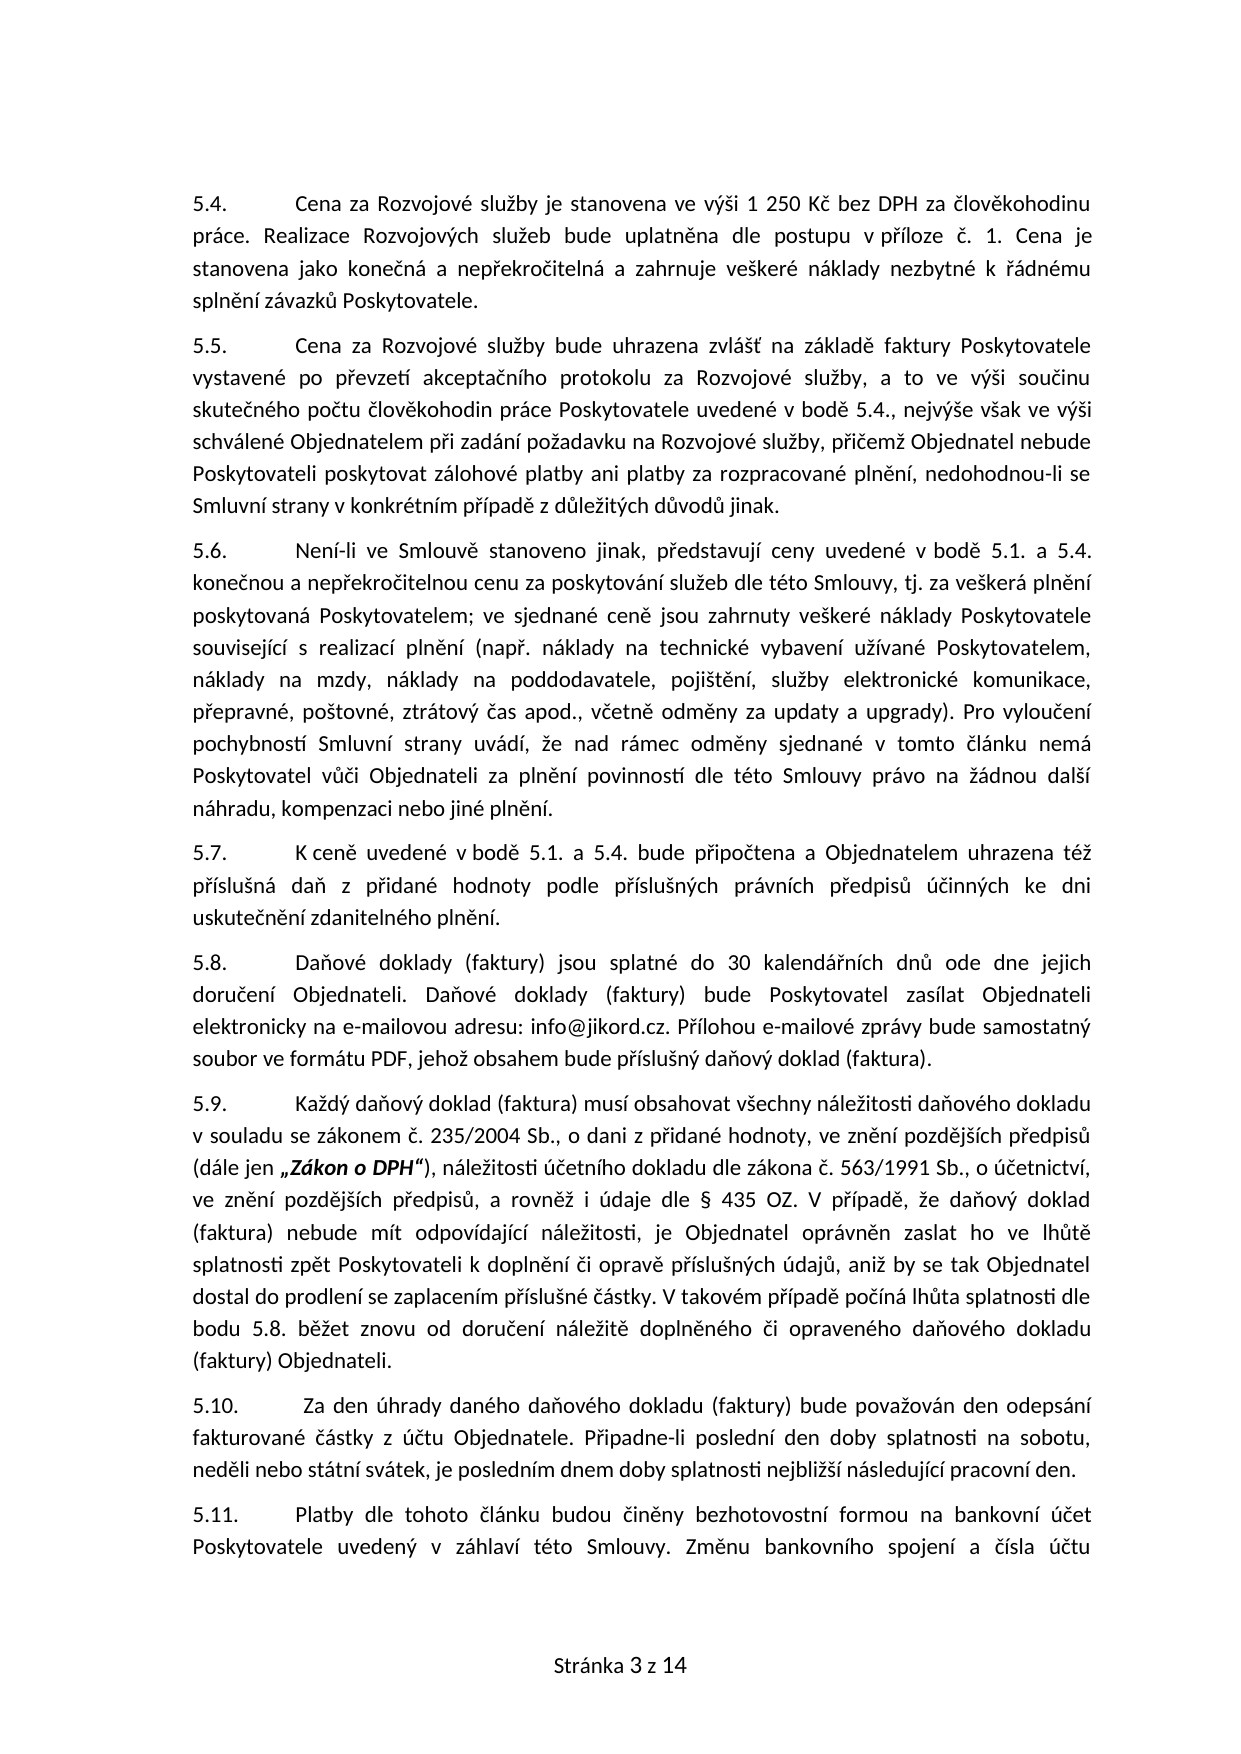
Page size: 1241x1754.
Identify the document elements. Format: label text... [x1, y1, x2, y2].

subtitle Daňové doklady (faktury) jsou splatné do 30 kalendářních dnů ode dne jejich doručení Objednateli. Daňové doklady (faktury) bude Poskytovatel zasílat Objednateli elektronicky na e-mailovou adresu: info@jikord.cz. Přílohou e-mailové zprávy bude samostatný soubor ve formátu PDF, jehož obsahem bude příslušný daňový doklad (faktura). [192, 948, 1093, 1072]
subtitle K ceně uvedené v bodě 5.1. a 5.4. bude připočtena a Objednatelem uhrazena též příslušná daň z přidané hodnoty podle příslušných právních předpisů účinných ke dni uskutečnění zdanitelného plnění. [192, 838, 1093, 931]
subtitle Není-li ve Smlouvě stanoveno jinak, představují ceny uvedené v bodě 5.1. a 5.4. konečnou a nepřekročitelnou cenu za poskytování služeb dle této Smlouvy, tj. za veškerá plnění poskytovaná Poskytovatelem; ve sjednané ceně jsou zahrnuty veškeré náklady Poskytovatele související s realizací plnění (např. náklady na technické vybavení užívané Poskytovatelem, náklady na mzdy, náklady na poddodavatele, pojištění, služby elektronické komunikace, přepravné, poštovné, ztrátový čas apod., včetně odměny za updaty a upgrady). Pro vyloučení pochybností Smluvní strany uvádí, že nad rámec odměny sjednané v tomto článku nemá Poskytovatel vůči Objednateli za plnění povinností dle této Smlouvy právo na žádnou další náhradu, kompenzaci nebo jiné plnění. [192, 536, 1093, 822]
subtitle Za den úhrady daného daňového dokladu (faktury) bude považován den odepsání fakturované částky z účtu Objednatele. Připadne-li poslední den doby splatnosti na sobotu, neděli nebo státní svátek, je posledním dnem doby splatnosti nejbližší následující pracovní den. [192, 1391, 1093, 1483]
subtitle Cena za Rozvojové služby je stanovena ve výši 1 250 Kč bez DPH za člověkohodinu práce. Realizace Rozvojových služeb bude uplatněna dle postupu v příloze č. 1. Cena je stanovena jako konečná a nepřekročitelná a zahrnuje veškeré náklady nezbytné k řádnému splnění závazků Poskytovatele. [192, 189, 1093, 314]
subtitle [192, 1500, 1093, 1560]
subtitle Cena za Rozvojové služby bude uhrazena zvlášť na základě faktury Poskytovatele vystavené po převzetí akceptačního protokolu za Rozvojové služby, a to ve výši součinu skutečného počtu člověkohodin práce Poskytovatele uvedené v bodě 5.4., nejvýše však ve výši schválené Objednatelem při zadání požadavku na Rozvojové služby, přičemž Objednatel nebude Poskytovateli poskytovat zálohové platby ani platby za rozpracované plnění, nedohodnou-li se Smluvní strany v konkrétním případě z důležitých důvodů jinak. [192, 331, 1093, 520]
subtitle Každý daňový doklad (faktura) musí obsahovat všechny náležitosti daňového dokladu v souladu se zákonem č. 235/2004 Sb., o dani z přidané hodnoty, ve znění pozdějších předpisů (dále jen „Zákon o DPH“), náležitosti účetního dokladu dle zákona č. 563/1991 Sb., o účetnictví, ve znění pozdějších předpisů, a rovněž i údaje dle § 435 OZ. V případě, že daňový doklad (faktura) nebude mít odpovídající náležitosti, je Objednatel oprávněn zaslat ho ve lhůtě splatnosti zpět Poskytovateli k doplnění či opravě příslušných údajů, aniž by se tak Objednatel dostal do prodlení se zaplacením příslušné částky. V takovém případě počíná lhůta splatnosti dle bodu 5.8. běžet znovu od doručení náležitě doplněného či opraveného daňového dokladu (faktury) Objednateli. [192, 1089, 1093, 1374]
